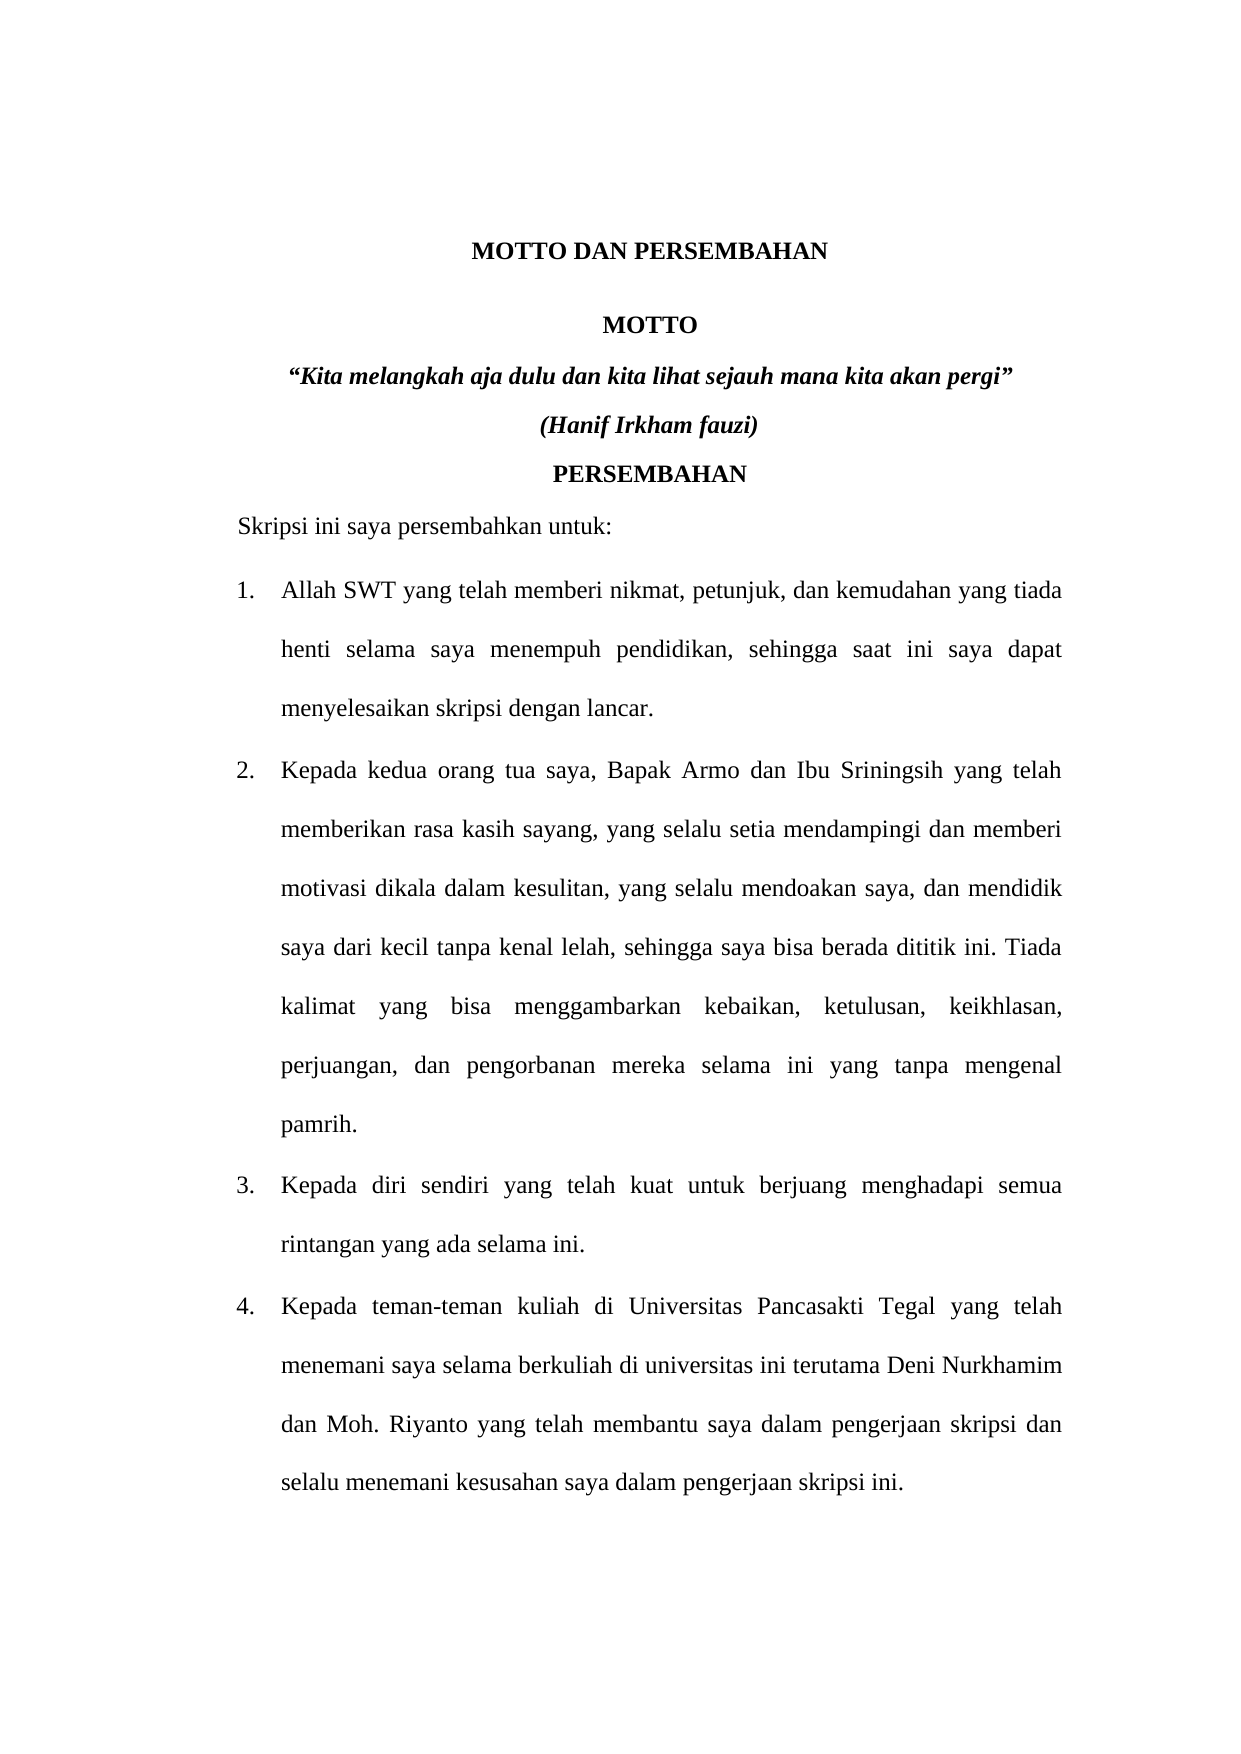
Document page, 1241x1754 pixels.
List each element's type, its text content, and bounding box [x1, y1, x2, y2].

text MOTTO [349, 310, 951, 339]
list Allah SWT yang telah memberi nikmat, petunjuk, dan kemudahan yang tiada henti selama saya menempuh pendidikan, sehingga saat ini saya dapat menyelesaikan skripsi dengan lancar. [236, 575, 1063, 722]
list Kepada diri sendiri yang telah kuat untuk berjuang menghadapi semua rintangan yang ada selama ini. [236, 1171, 1063, 1258]
list Kepada kedua orang tua saya, Bapak Armo dan Ibu Sriningsih yang telah memberikan rasa kasih sayang, yang selalu setia mendampingi dan memberi motivasi dikala dalam kesulitan, yang selalu mendoakan saya, dan mendidik saya dari kecil tanpa kenal lelah, sehingga saya bisa berada dititik ini. Tiada kalimat yang bisa menggambarkan kebaikan, ketulusan, keikhlasan, perjuangan, dan pengorbanan mereka selama ini yang tanpa mengenal pamrih. [236, 756, 1063, 1137]
text “Kita melangkah aja dulu dan kita lihat sejauh mana kita akan pergi” [237, 361, 1063, 390]
text PERSEMBAHAN [349, 459, 951, 487]
text MOTTO DAN PERSEMBAHAN [349, 236, 950, 265]
text (Hanif Irkham fauzi) [237, 410, 1063, 438]
text Skripsi ini saya persembahkan untuk: [237, 511, 1063, 540]
list Kepada teman-teman kuliah di Universitas Pancasakti Tegal yang telah menemani saya selama berkuliah di universitas ini terutama Deni Nurkhamim dan Moh. Riyanto yang telah membantu saya dalam pengerjaan skripsi dan selalu menemani kesusahan saya dalam pengerjaan skripsi ini. [236, 1291, 1063, 1496]
